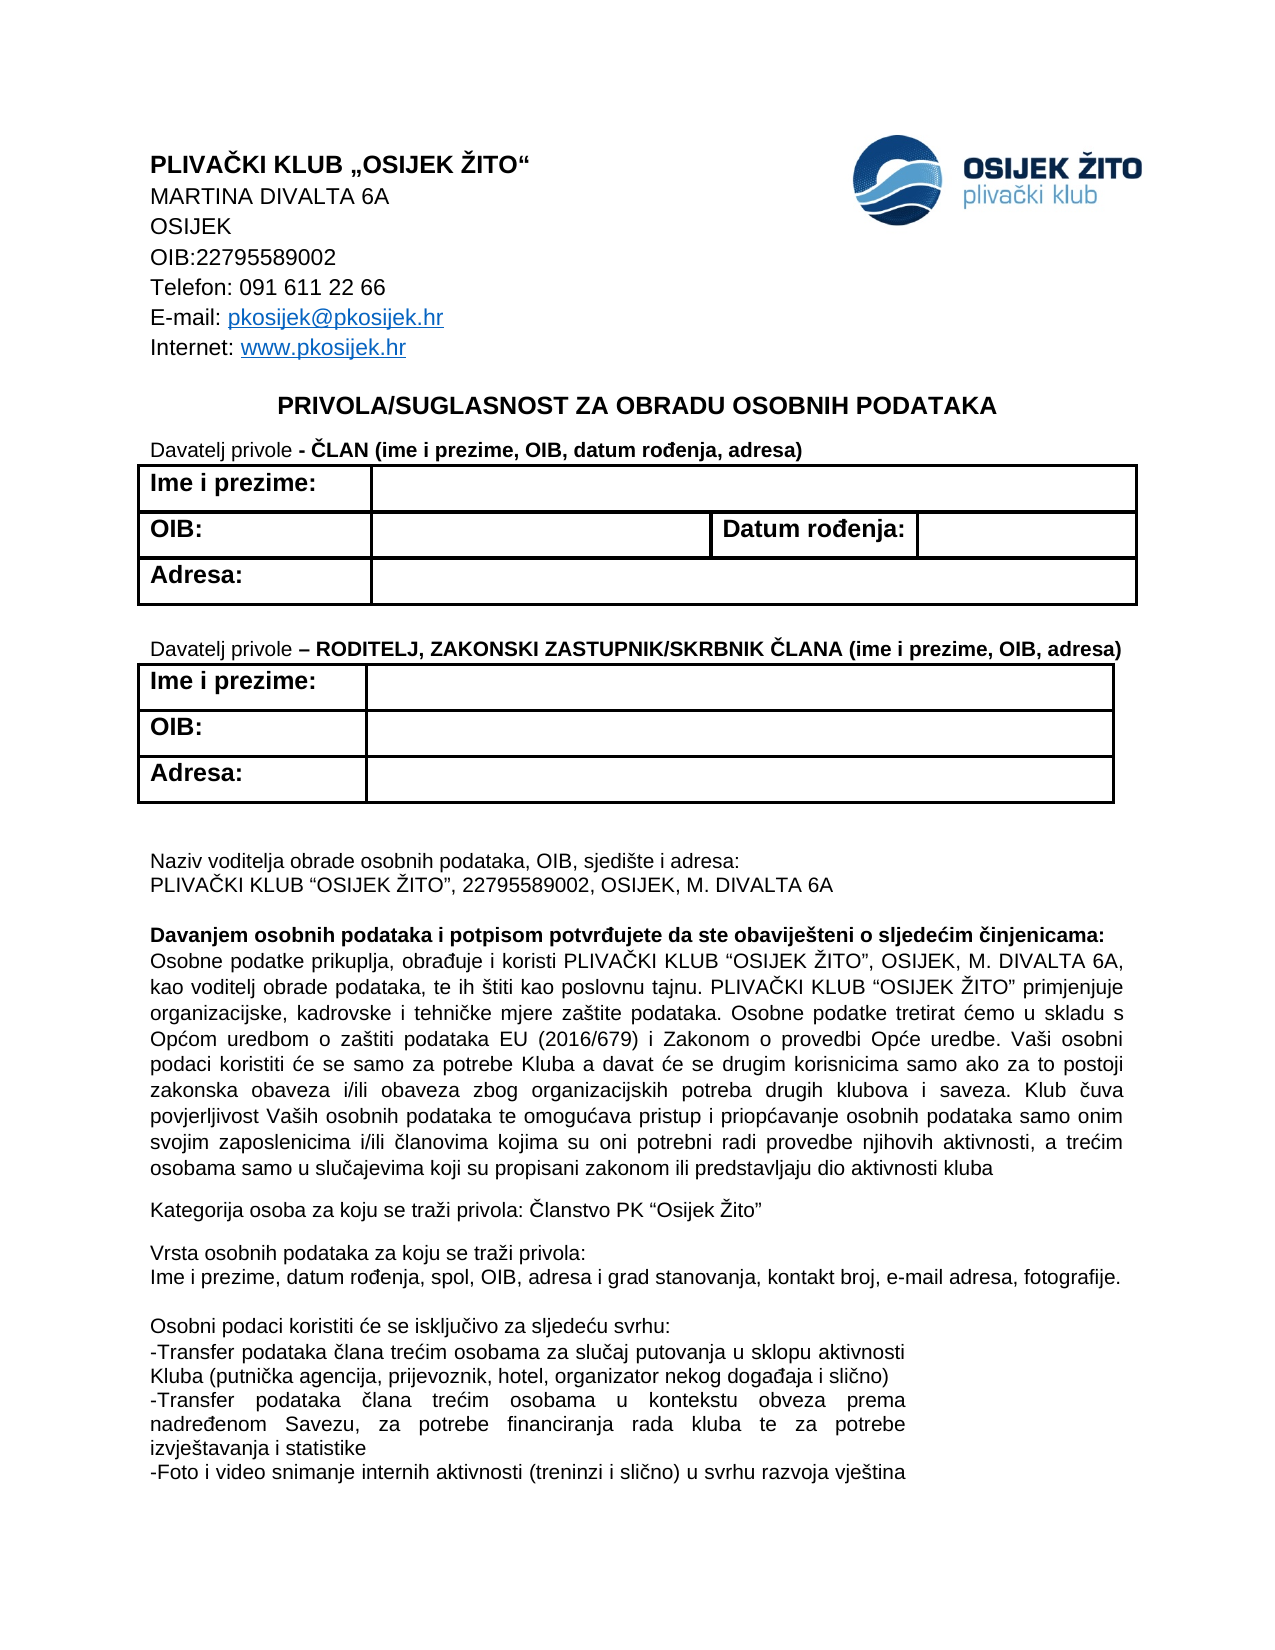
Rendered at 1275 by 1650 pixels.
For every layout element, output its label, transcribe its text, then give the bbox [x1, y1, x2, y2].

text Davatelj privole – RODITELJ, ZAKONSKI ZASTUPNIK/SKRBNIK ČLANA (ime i prezime, OIB, adresa) [150, 637, 1125, 661]
table_header -Transfer podataka člana trećim osobama za slučaj putovanja u sklopu aktivnosti Kluba (putnička agencija, prijevoznik, hotel, organizator nekog događaja i slično) [139, 1340, 918, 1388]
table_cell [373, 560, 1135, 603]
text Davanjem osobnih podataka i potpisom potvrđujete da ste obaviješteni o sljedećim činjenicama: [150, 923, 1125, 947]
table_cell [139, 1460, 918, 1484]
table_cell [919, 514, 1135, 556]
table_cell OIB: [140, 514, 370, 556]
text Naziv voditelja obrade osobnih podataka, OIB, sjedište i adresa: [150, 849, 1125, 873]
table_cell Datum rođenja: [713, 514, 916, 556]
text Osobne podatke prikuplja, obrađuje i koristi PLIVAČKI KLUB “OSIJEK ŽITO”, OSIJEK, M. DIVALTA 6A, kao voditelj obrade podataka, te ih štiti kao poslovnu tajnu. PLIVAČKI KLUB “OSIJEK ŽITO” primjenjuje organizacijske, kadrovske i tehničke mjere zaštite podataka. Osobne podatke tretirat ćemo u skladu s Općom uredbom o zaštiti podataka EU (2016/679) i Zakonom o provedbi Opće uredbe. Vaši osobni podaci koristiti će se samo za potrebe Kluba a davat će se drugim korisnicima samo ako za to postoji zakonska obaveza i/ili obaveza zbog organizacijskih potreba drugih klubova i saveza. Klub čuva povjerljivost Vaših osobnih podataka te omogućava pristup i priopćavanje osobnih podataka samo onim svojim zaposlenicima i/ili članovima kojima su oni potrebni radi provedbe njihovih aktivnosti, a trećim osobama samo u slučajevima koji su propisani zakonom ili predstavljaju dio aktivnosti kluba [150, 949, 1125, 1179]
table_header Ime i prezime: [140, 666, 365, 709]
table_header Ime i prezime: [140, 467, 370, 510]
table_cell [373, 514, 709, 556]
table_cell OIB: [140, 712, 365, 755]
picture [831, 114, 1163, 247]
table_cell [368, 712, 1112, 755]
text Vrsta osobnih podataka za koju se traži privola: [150, 1241, 1125, 1264]
text PRIVOLA/SUGLASNOST ZA OBRADU OSOBNIH PODATAKA [150, 391, 1125, 419]
text Davatelj privole - ČLAN (ime i prezime, OIB, datum rođenja, adresa) [150, 438, 1125, 462]
text OSIJEK [150, 213, 831, 239]
text Telefon: 091 611 22 66 [150, 274, 1125, 300]
table_header [373, 467, 1135, 510]
text Internet: www.pkosijek.hr [150, 334, 1125, 360]
text MARTINA DIVALTA 6A [150, 183, 831, 209]
table_cell Adresa: [140, 758, 365, 801]
text E-mail: pkosijek@pkosijek.hr [150, 304, 1125, 330]
text PLIVAČKI KLUB “OSIJEK ŽITO”, 22795589002, OSIJEK, M. DIVALTA 6A [150, 873, 1125, 897]
table_cell -Transfer podataka člana trećim osobama u kontekstu obveza prema nadređenom Savezu, za potrebe financiranja rada kluba te za potrebe izvještavanja i statistike [139, 1388, 918, 1460]
text OIB:22795589002 [150, 243, 1125, 270]
table_cell [368, 758, 1112, 801]
table_header [368, 666, 1112, 709]
text Kategorija osoba za koju se traži privola: Članstvo PK “Osijek Žito” [150, 1198, 1125, 1222]
text Ime i prezime, datum rođenja, spol, OIB, adresa i grad stanovanja, kontakt broj, e-mail adresa, fotografije. [150, 1264, 1125, 1288]
text PLIVAČKI KLUB „OSIJEK ŽITO“ [150, 150, 831, 179]
text Osobni podaci koristiti će se isključivo za sljedeću svrhu: [150, 1314, 1125, 1338]
table_cell Adresa: [140, 560, 370, 603]
